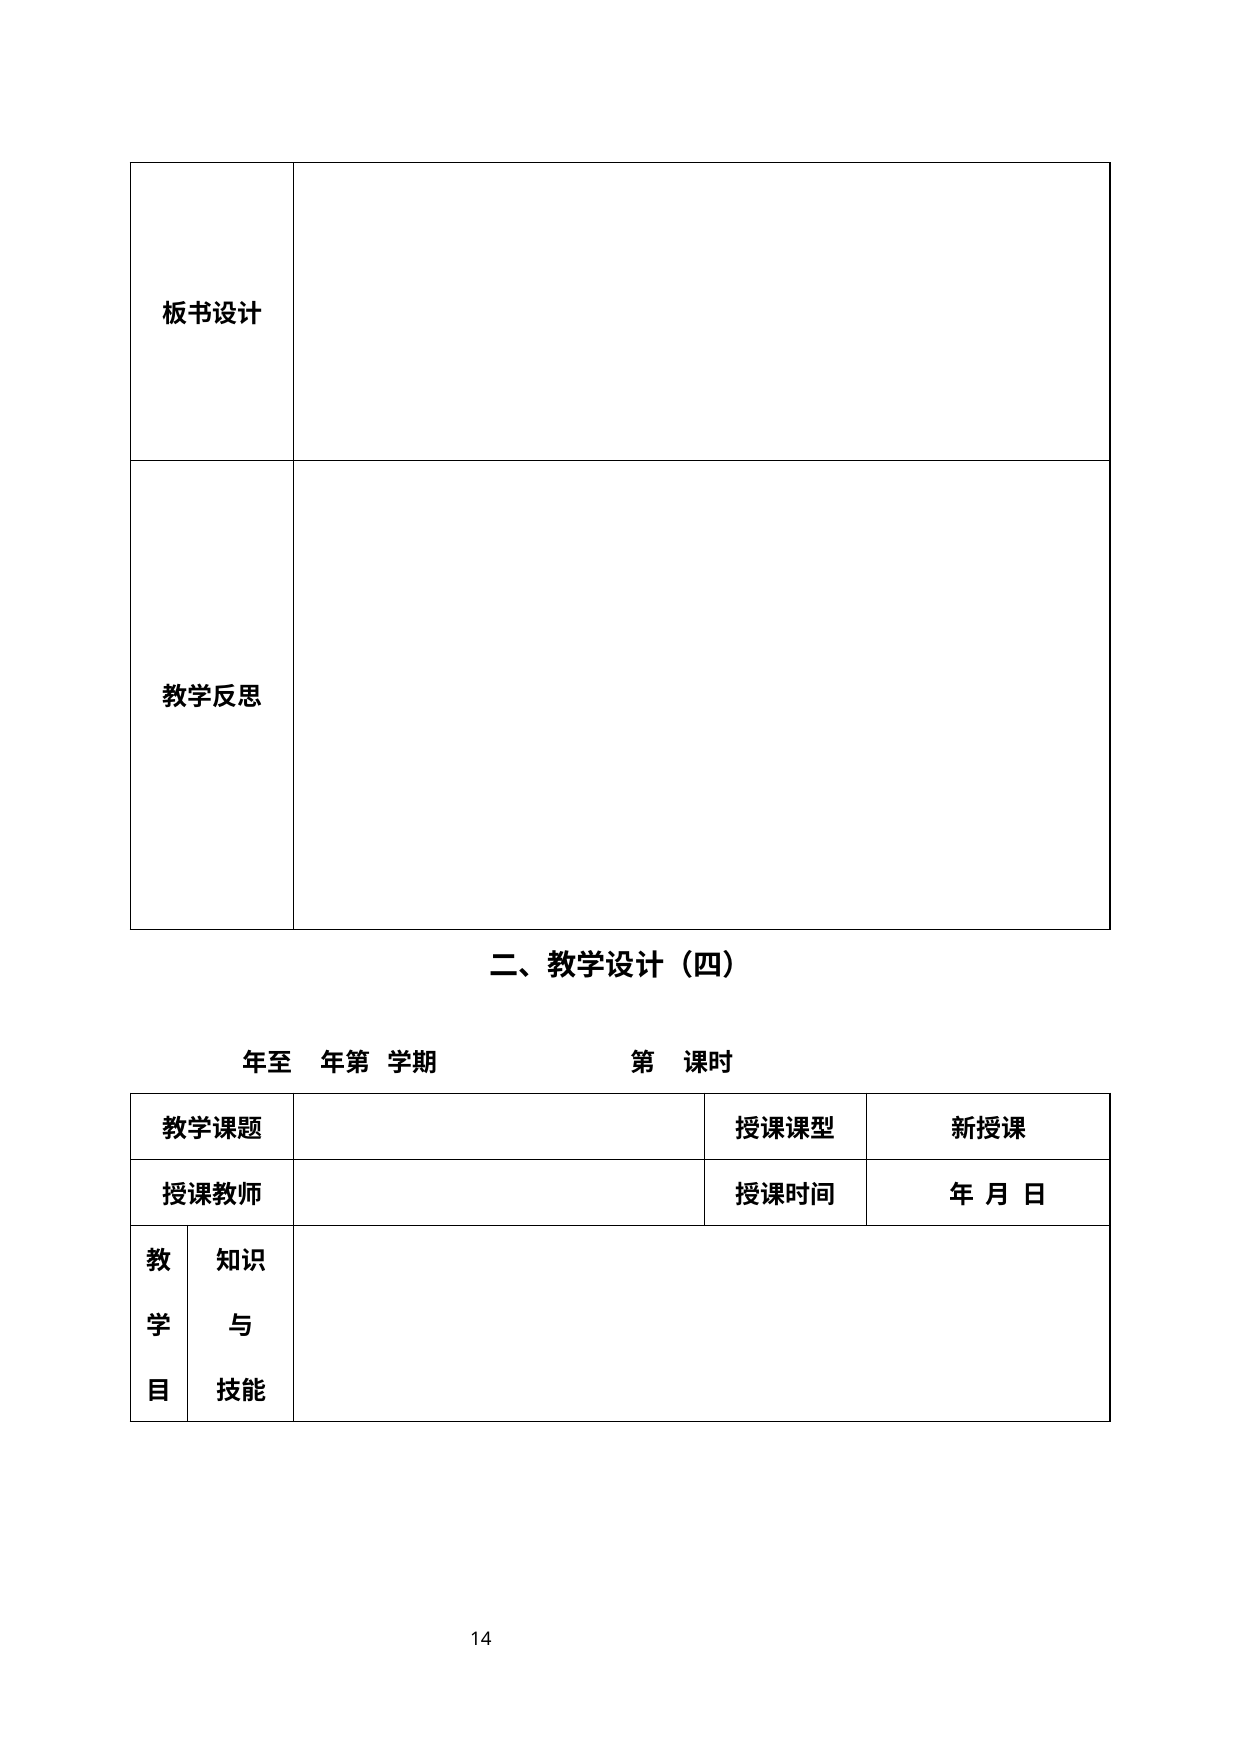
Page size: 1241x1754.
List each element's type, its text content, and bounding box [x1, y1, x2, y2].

table_cell 板书设计 [131, 163, 293, 460]
table_cell [294, 1094, 704, 1159]
table_cell [294, 1226, 1109, 1421]
table_cell 教学反思 [131, 461, 293, 929]
table_cell 授课时间 [705, 1160, 866, 1225]
table_cell 年 月 日 [867, 1160, 1109, 1225]
table_cell 教学课题 [131, 1094, 293, 1159]
table_cell 知识 与 技能 [188, 1226, 293, 1421]
table_cell [294, 163, 1109, 460]
table_cell [294, 461, 1109, 929]
table_cell 教 学 目 标 [131, 1226, 187, 1421]
table_cell 授课课型 [705, 1094, 866, 1159]
table_cell 授课教师 [131, 1160, 293, 1225]
text 二、教学设计（四） [187, 930, 1053, 995]
table_cell [294, 1160, 704, 1225]
table_header 年至 年第 学期 第 课时 [130, 1028, 1110, 1093]
table_cell 新授课 [867, 1094, 1109, 1159]
